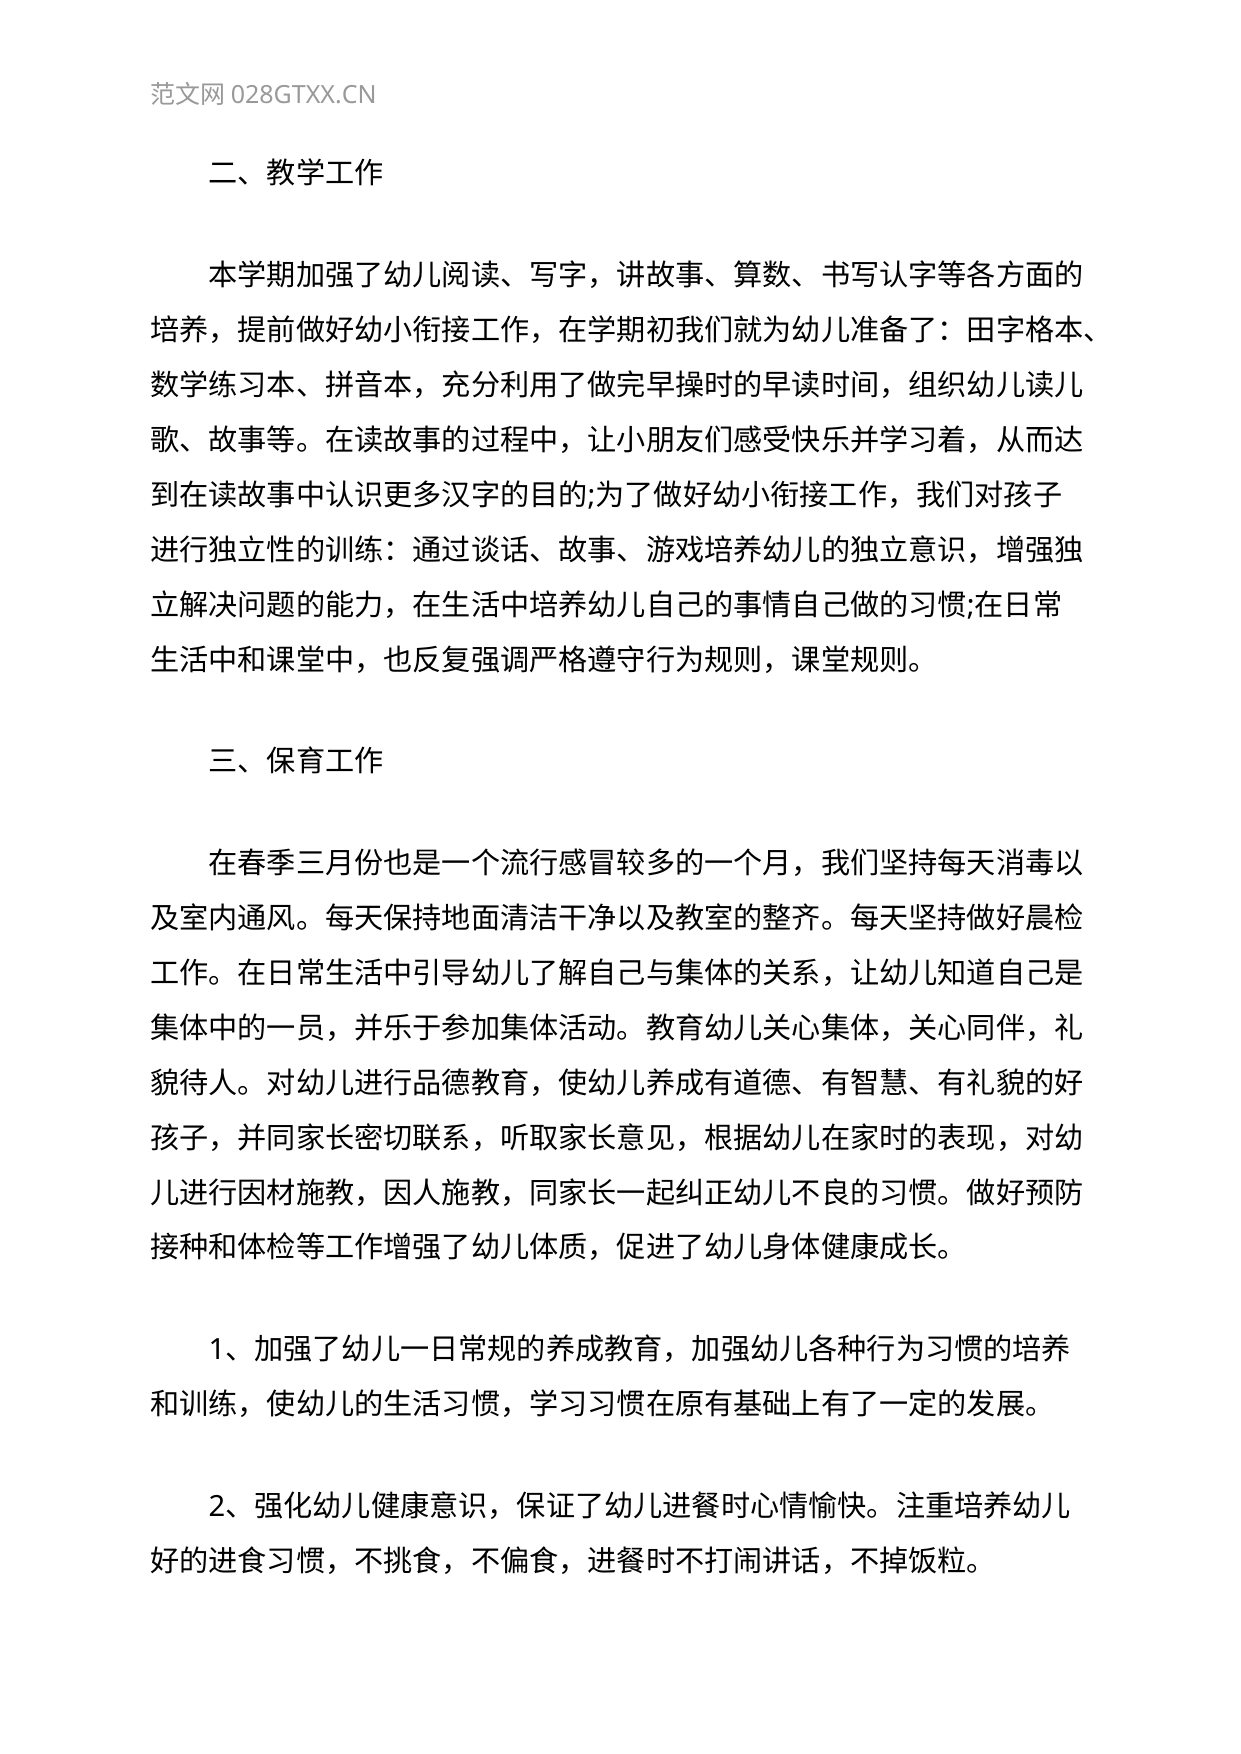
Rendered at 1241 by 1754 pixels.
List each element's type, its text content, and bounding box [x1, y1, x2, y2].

text 在春季三月份也是一个流行感冒较多的一个月，我们坚持每天消毒以及室内通风。每天保持地面清洁干净以及教室的整齐。每天坚持做好晨检工作。在日常生活中引导幼儿了解自己与集体的关系，让幼儿知道自己是集体中的一员，并乐于参加集体活动。教育幼儿关心集体，关心同伴，礼貌待人。对幼儿进行品德教育，使幼儿养成有道德、有智慧、有礼貌的好孩子，并同家长密切联系，听取家长意见，根据幼儿在家时的表现，对幼儿进行因材施教，因人施教，同家长一起纠正幼儿不良的习惯。做好预防接种和体检等工作增强了幼儿体质，促进了幼儿身体健康成长。 [150, 840, 1090, 1266]
text 三、保育工作 [150, 738, 1090, 780]
text 2、强化幼儿健康意识，保证了幼儿进餐时心情愉快。注重培养幼儿好的进食习惯，不挑食，不偏食，进餐时不打闹讲话，不掉饭粒。 [150, 1483, 1090, 1580]
text 二、教学工作 [150, 150, 1090, 192]
text 本学期加强了幼儿阅读、写字，讲故事、算数、书写认字等各方面的培养，提前做好幼小衔接工作，在学期初我们就为幼儿准备了：田字格本、数学练习本、拼音本，充分利用了做完早操时的早读时间，组织幼儿读儿歌、故事等。在读故事的过程中，让小朋友们感受快乐并学习着，从而达到在读故事中认识更多汉字的目的;为了做好幼小衔接工作，我们对孩子进行独立性的训练：通过谈话、故事、游戏培养幼儿的独立意识，增强独立解决问题的能力，在生活中培养幼儿自己的事情自己做的习惯;在日常生活中和课堂中，也反复强调严格遵守行为规则，课堂规则。 [150, 252, 1090, 678]
text 1、加强了幼儿一日常规的养成教育，加强幼儿各种行为习惯的培养和训练，使幼儿的生活习惯，学习习惯在原有基础上有了一定的发展。 [150, 1326, 1090, 1423]
